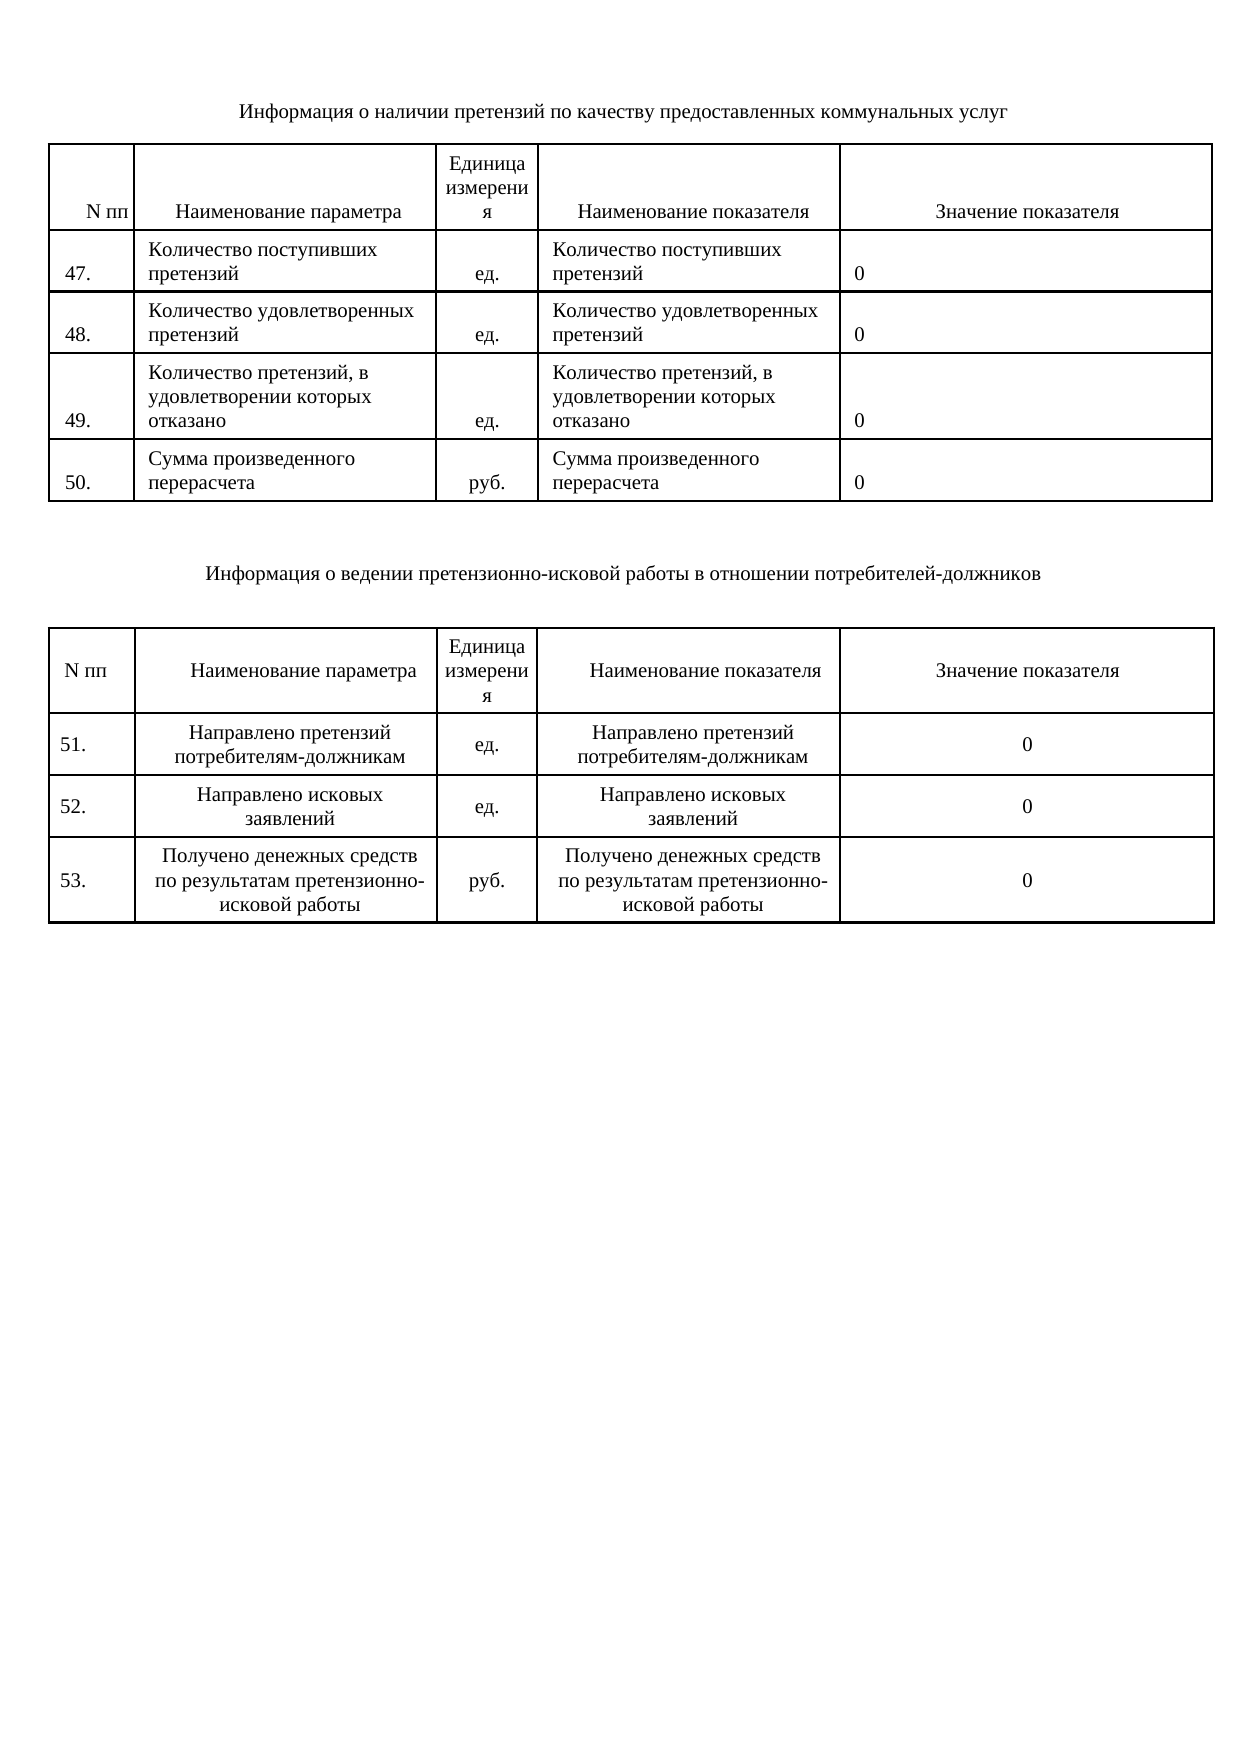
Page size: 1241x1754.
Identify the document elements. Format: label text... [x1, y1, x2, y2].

table_cell 0 [841, 776, 1213, 836]
table_cell руб. [437, 440, 537, 499]
table_cell Количество претензий, в удовлетворении которых отказано [539, 354, 839, 438]
table_header Значение показателя [841, 629, 1213, 712]
table_cell 0 [841, 714, 1213, 774]
table_cell 0 [841, 354, 1211, 438]
table_cell Количество поступивших претензий [539, 231, 839, 290]
table_cell 0 [841, 293, 1211, 352]
table_cell ед. [437, 293, 537, 352]
table_cell Сумма произведенного перерасчета [135, 440, 435, 499]
table_cell 48. [50, 293, 133, 352]
table_cell Получено денежных средств по результатам претензионно- исковой работы [136, 838, 436, 921]
table_cell Количество претензий, в удовлетворении которых отказано [135, 354, 435, 438]
table_cell 52. [50, 776, 134, 836]
table_cell Направлено претензий потребителям-должникам [538, 714, 839, 774]
table_cell 51. [50, 714, 134, 774]
table_header N пп [50, 145, 133, 229]
table_header Наименование показателя [538, 629, 839, 712]
table_cell ед. [438, 714, 536, 774]
table_header Единица измерения [437, 145, 537, 229]
table_header Наименование параметра [136, 629, 436, 712]
table_cell Направлено исковых заявлений [136, 776, 436, 836]
table_cell Сумма произведенного перерасчета [539, 440, 839, 499]
text Информация о наличии претензий по качеству предоставленных коммунальных услуг [42, 101, 1205, 122]
table_header N пп [50, 629, 134, 712]
table_cell Количество поступивших претензий [135, 231, 435, 290]
text Информация о ведении претензионно-исковой работы в отношении потребителей-должников [42, 564, 1205, 585]
table_cell ед. [437, 231, 537, 290]
table_cell 0 [841, 231, 1211, 290]
table_cell 53. [50, 838, 134, 921]
table_cell 47. [50, 231, 133, 290]
table_cell 49. [50, 354, 133, 438]
table_header Наименование показателя [539, 145, 839, 229]
table_cell руб. [438, 838, 536, 921]
table_cell Направлено претензий потребителям-должникам [136, 714, 436, 774]
table_cell Получено денежных средств по результатам претензионно- исковой работы [538, 838, 839, 921]
table_header Наименование параметра [135, 145, 435, 229]
table_cell 0 [841, 440, 1211, 499]
table_cell Количество удовлетворенных претензий [539, 293, 839, 352]
table_header Единица измерения [438, 629, 536, 712]
table_cell Количество удовлетворенных претензий [135, 293, 435, 352]
table_cell 0 [841, 838, 1213, 921]
table_cell 50. [50, 440, 133, 499]
table_header Значение показателя [841, 145, 1211, 229]
table_cell Направлено исковых заявлений [538, 776, 839, 836]
table_cell ед. [438, 776, 536, 836]
table_cell ед. [437, 354, 537, 438]
